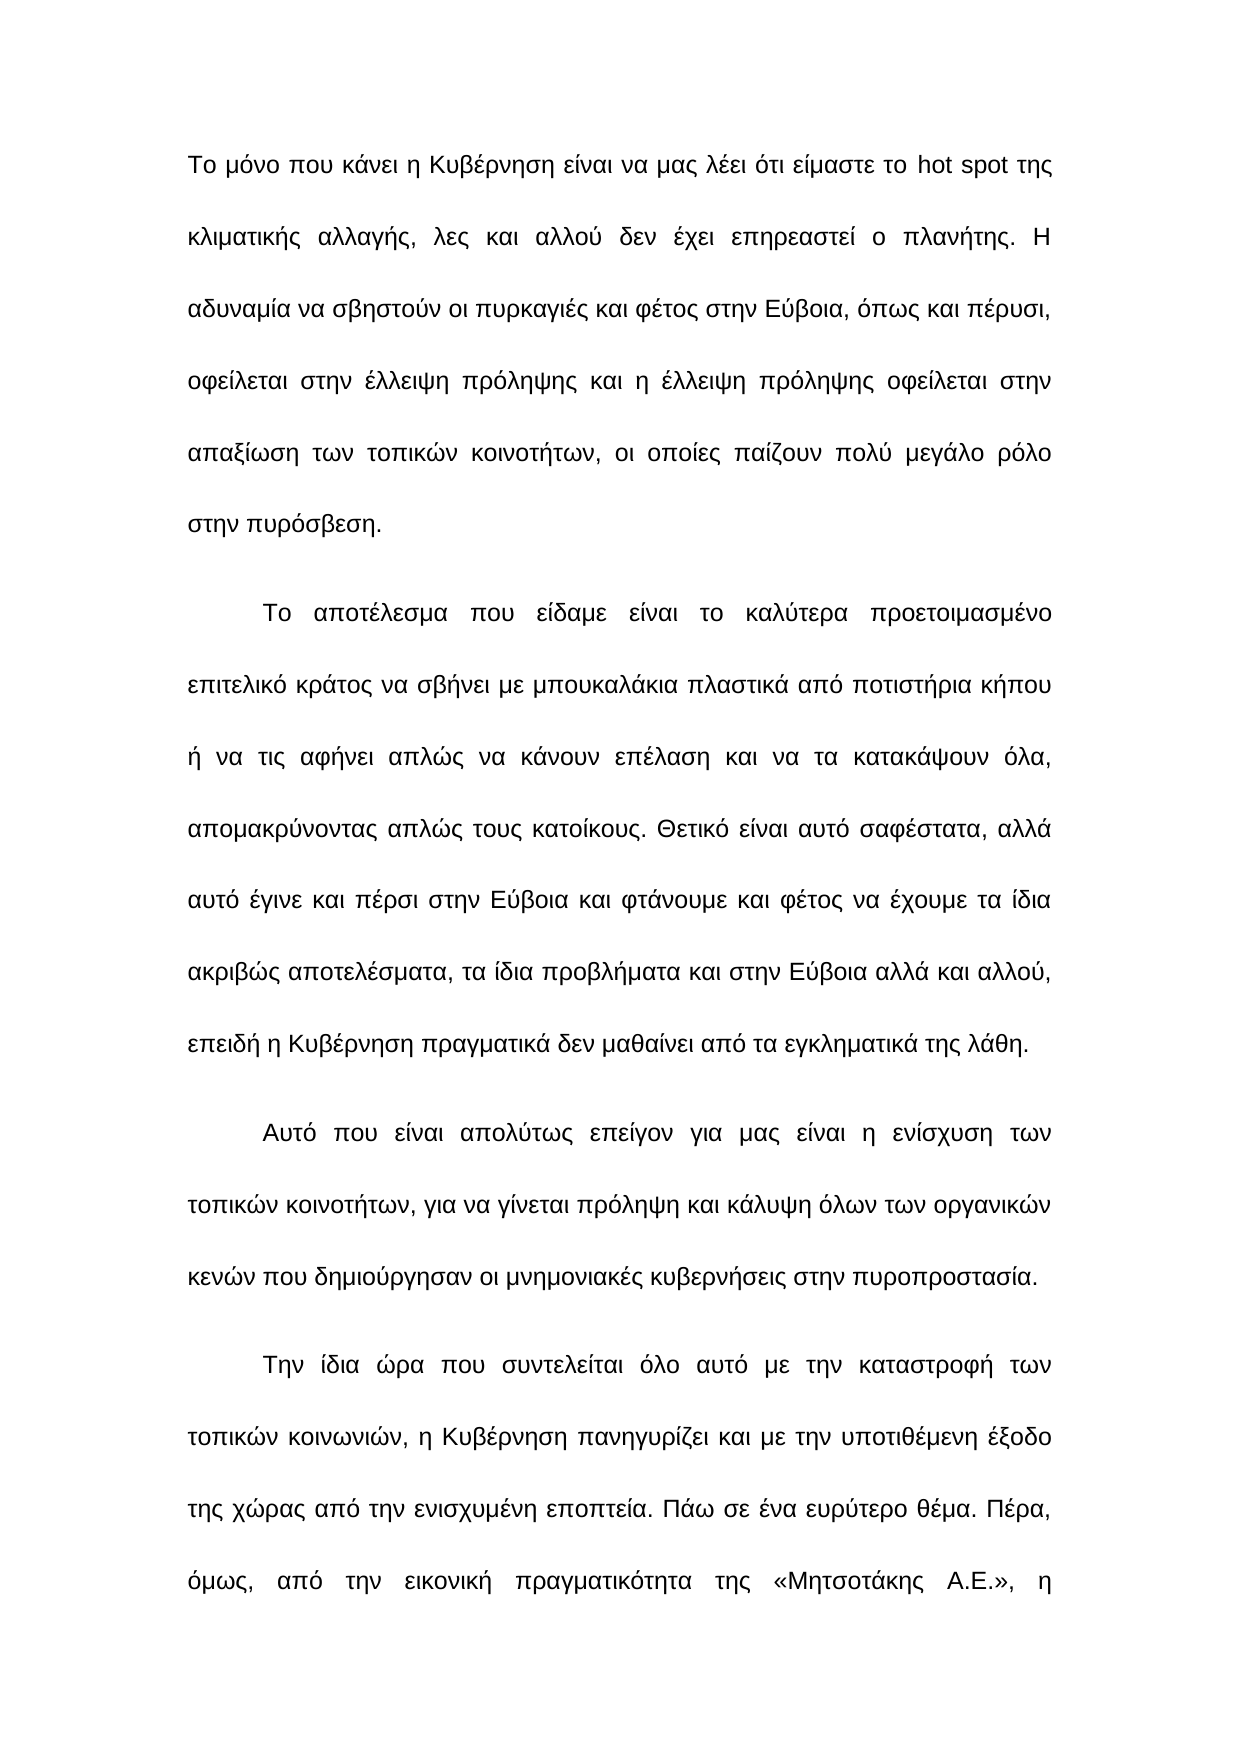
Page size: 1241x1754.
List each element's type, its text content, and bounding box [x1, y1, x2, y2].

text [187, 150, 1053, 538]
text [187, 1350, 1053, 1594]
text Το αποτέλεσμα που είδαμε είναι το καλύτερα προετοιμασμένο επιτελικό κράτος να σβήνει με μπουκαλάκια πλαστικά από ποτιστήρια κήπου ή να τις αφήνει απλώς να κάνουν επέλαση και να τα κατακάψουν όλα, απομακρύνοντας απλώς τους κατοίκους. Θετικό είναι αυτό σαφέστατα, αλλά αυτό έγινε και πέρσι στην Εύβοια και φτάνουμε και φέτος να έχουμε τα ίδια ακριβώς αποτελέσματα, τα ίδια προβλήματα και στην Εύβοια αλλά και αλλού, επειδή η Κυβέρνηση πραγματικά δεν μαθαίνει από τα εγκληματικά της λάθη. [187, 598, 1053, 1058]
text Αυτό που είναι απολύτως επείγον για μας είναι η ενίσχυση των τοπικών κοινοτήτων, για να γίνεται πρόληψη και κάλυψη όλων των οργανικών κενών που δημιούργησαν οι μνημονιακές κυβερνήσεις στην πυροπροστασία. [187, 1118, 1053, 1290]
